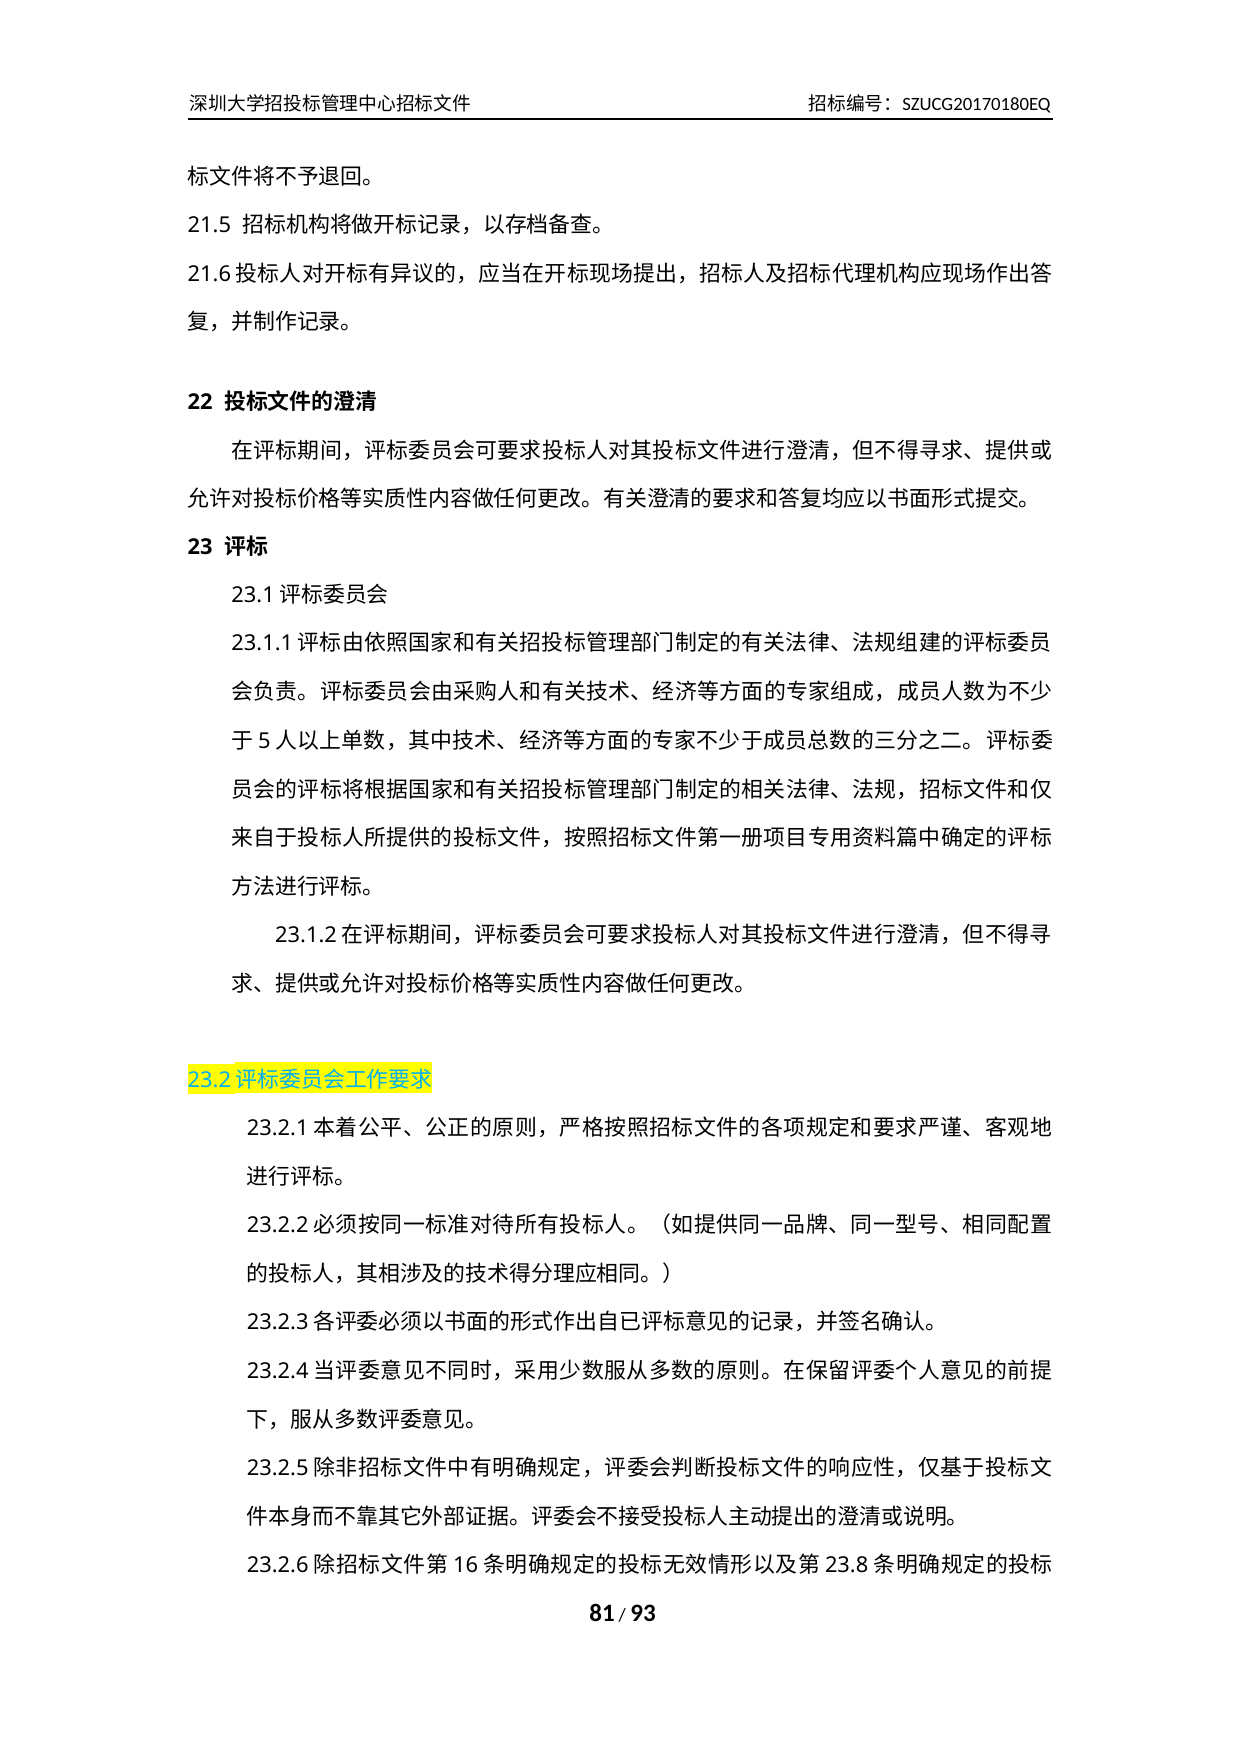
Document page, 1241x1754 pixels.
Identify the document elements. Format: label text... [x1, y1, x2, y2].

text 在评标期间，评标委员会可要求投标人对其投标文件进行澄清，但不得寻求、提供或允许对投标价格等实质性内容做任何更改。有关澄清的要求和答复均应以书面形式提交。 [187, 432, 1053, 513]
text 23.1评标委员会 [187, 577, 1053, 609]
text 23.1.1评标由依照国家和有关招投标管理部门制定的有关法律、法规组建的评标委员会负责。评标委员会由采购人和有关技术、经济等方面的专家组成，成员人数为不少于5人以上单数，其中技术、经济等方面的专家不少于成员总数的三分之二。评标委员会的评标将根据国家和有关招投标管理部门制定的相关法律、法规，招标文件和仅来自于投标人所提供的投标文件，按照招标文件第一册项目专用资料篇中确定的评标方法进行评标。 [231, 625, 1053, 901]
text 23.2.5除非招标文件中有明确规定，评委会判断投标文件的响应性，仅基于投标文件本身而不靠其它外部证据。评委会不接受投标人主动提出的澄清或说明。 [247, 1449, 1053, 1531]
text 23.2.2必须按同一标准对待所有投标人。（如提供同一品牌、同一型号、相同配置的投标人，其相涉及的技术得分理应相同。） [247, 1207, 1053, 1288]
text 21.5 招标机构将做开标记录，以存档备查。 [187, 207, 1053, 239]
text 23.2评标委员会工作要求 [235, 1062, 1053, 1094]
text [187, 158, 1053, 191]
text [247, 1547, 1053, 1579]
text 23.2.4当评委意见不同时，采用少数服从多数的原则。在保留评委个人意见的前提下，服从多数评委意见。 [247, 1352, 1053, 1434]
text 23.2.3各评委必须以书面的形式作出自已评标意见的记录，并签名确认。 [247, 1304, 1053, 1337]
text 23 评标 [187, 529, 1053, 562]
text 23.1.2在评标期间，评标委员会可要求投标人对其投标文件进行澄清，但不得寻求、提供或允许对投标价格等实质性内容做任何更改。 [231, 917, 1053, 998]
text 23.2.1本着公平、公正的原则，严格按照招标文件的各项规定和要求严谨、客观地进行评标。 [247, 1110, 1053, 1191]
text 21.6投标人对开标有异议的，应当在开标现场提出，招标人及招标代理机构应现场作出答复，并制作记录。 [187, 255, 1053, 336]
text 22 投标文件的澄清 [187, 385, 1053, 417]
